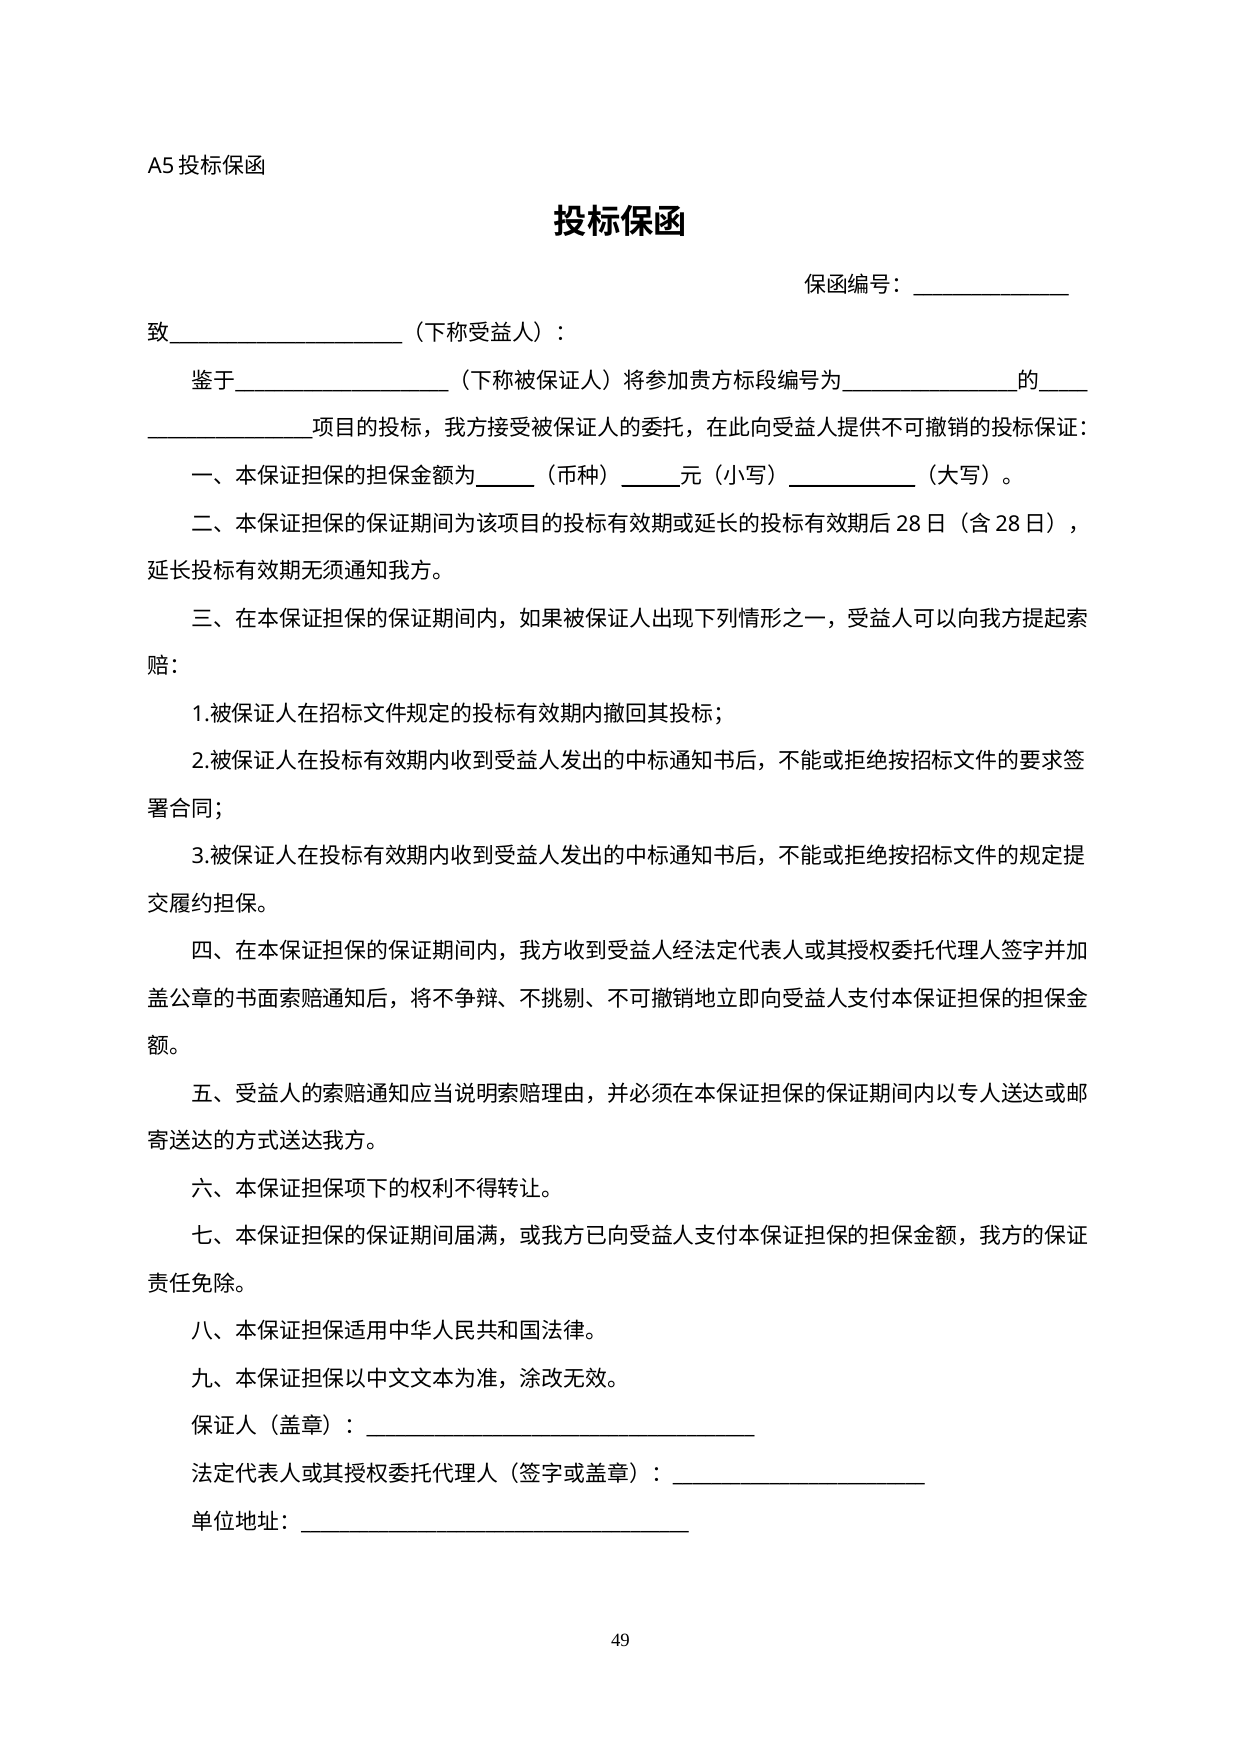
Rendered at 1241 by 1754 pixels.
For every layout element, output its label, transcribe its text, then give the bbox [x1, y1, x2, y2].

text 二、本保证担保的保证期间为该项目的投标有效期或延长的投标有效期后28日（含28日），延长投标有效期无须通知我方。 [148, 506, 1093, 585]
text 三、在本保证担保的保证期间内，如果被保证人出现下列情形之一，受益人可以向我方提起索赔： [148, 601, 1093, 680]
text 1.被保证人在招标文件规定的投标有效期内撤回其投标； [148, 696, 1093, 727]
text 七、本保证担保的保证期间届满，或我方已向受益人支付本保证担保的担保金额，我方的保证责任免除。 [148, 1218, 1093, 1298]
text 九、本保证担保以中文文本为准，涂改无效。 [148, 1361, 1093, 1393]
text 鉴于______________________（下称被保证人）将参加贵方标段编号为__________________的______________________项目的投标，我方接受被保证人的委托，在此向受益人提供不可撤销的投标保证： [148, 363, 1093, 442]
text 投标保函 [148, 195, 1093, 243]
text 四、在本保证担保的保证期间内，我方收到受益人经法定代表人或其授权委托代理人签字并加盖公章的书面索赔通知后，将不争辩、不挑剔、不可撤销地立即向受益人支付本保证担保的担保金额。 [148, 933, 1093, 1060]
text 法定代表人或其授权委托代理人（签字或盖章）：__________________________ [148, 1456, 1093, 1488]
text 2.被保证人在投标有效期内收到受益人发出的中标通知书后，不能或拒绝按招标文件的要求签署合同； [148, 743, 1093, 822]
text 保函编号：________________ [148, 267, 1093, 299]
text 一、本保证担保的担保金额为______（币种）______元（小写）_____________（大写）。 [148, 458, 1093, 490]
text 保证人（盖章）：________________________________________ [148, 1408, 1093, 1440]
text 六、本保证担保项下的权利不得转让。 [148, 1171, 1093, 1203]
text A5投标保函 [148, 148, 1093, 179]
text 单位地址：________________________________________ [148, 1504, 1093, 1535]
text 八、本保证担保适用中华人民共和国法律。 [148, 1313, 1093, 1345]
text 3.被保证人在投标有效期内收到受益人发出的中标通知书后，不能或拒绝按招标文件的规定提交履约担保。 [148, 838, 1093, 918]
text 致________________________（下称受益人）： [148, 315, 1093, 347]
text 五、受益人的索赔通知应当说明索赔理由，并必须在本保证担保的保证期间内以专人送达或邮寄送达的方式送达我方。 [148, 1076, 1093, 1155]
